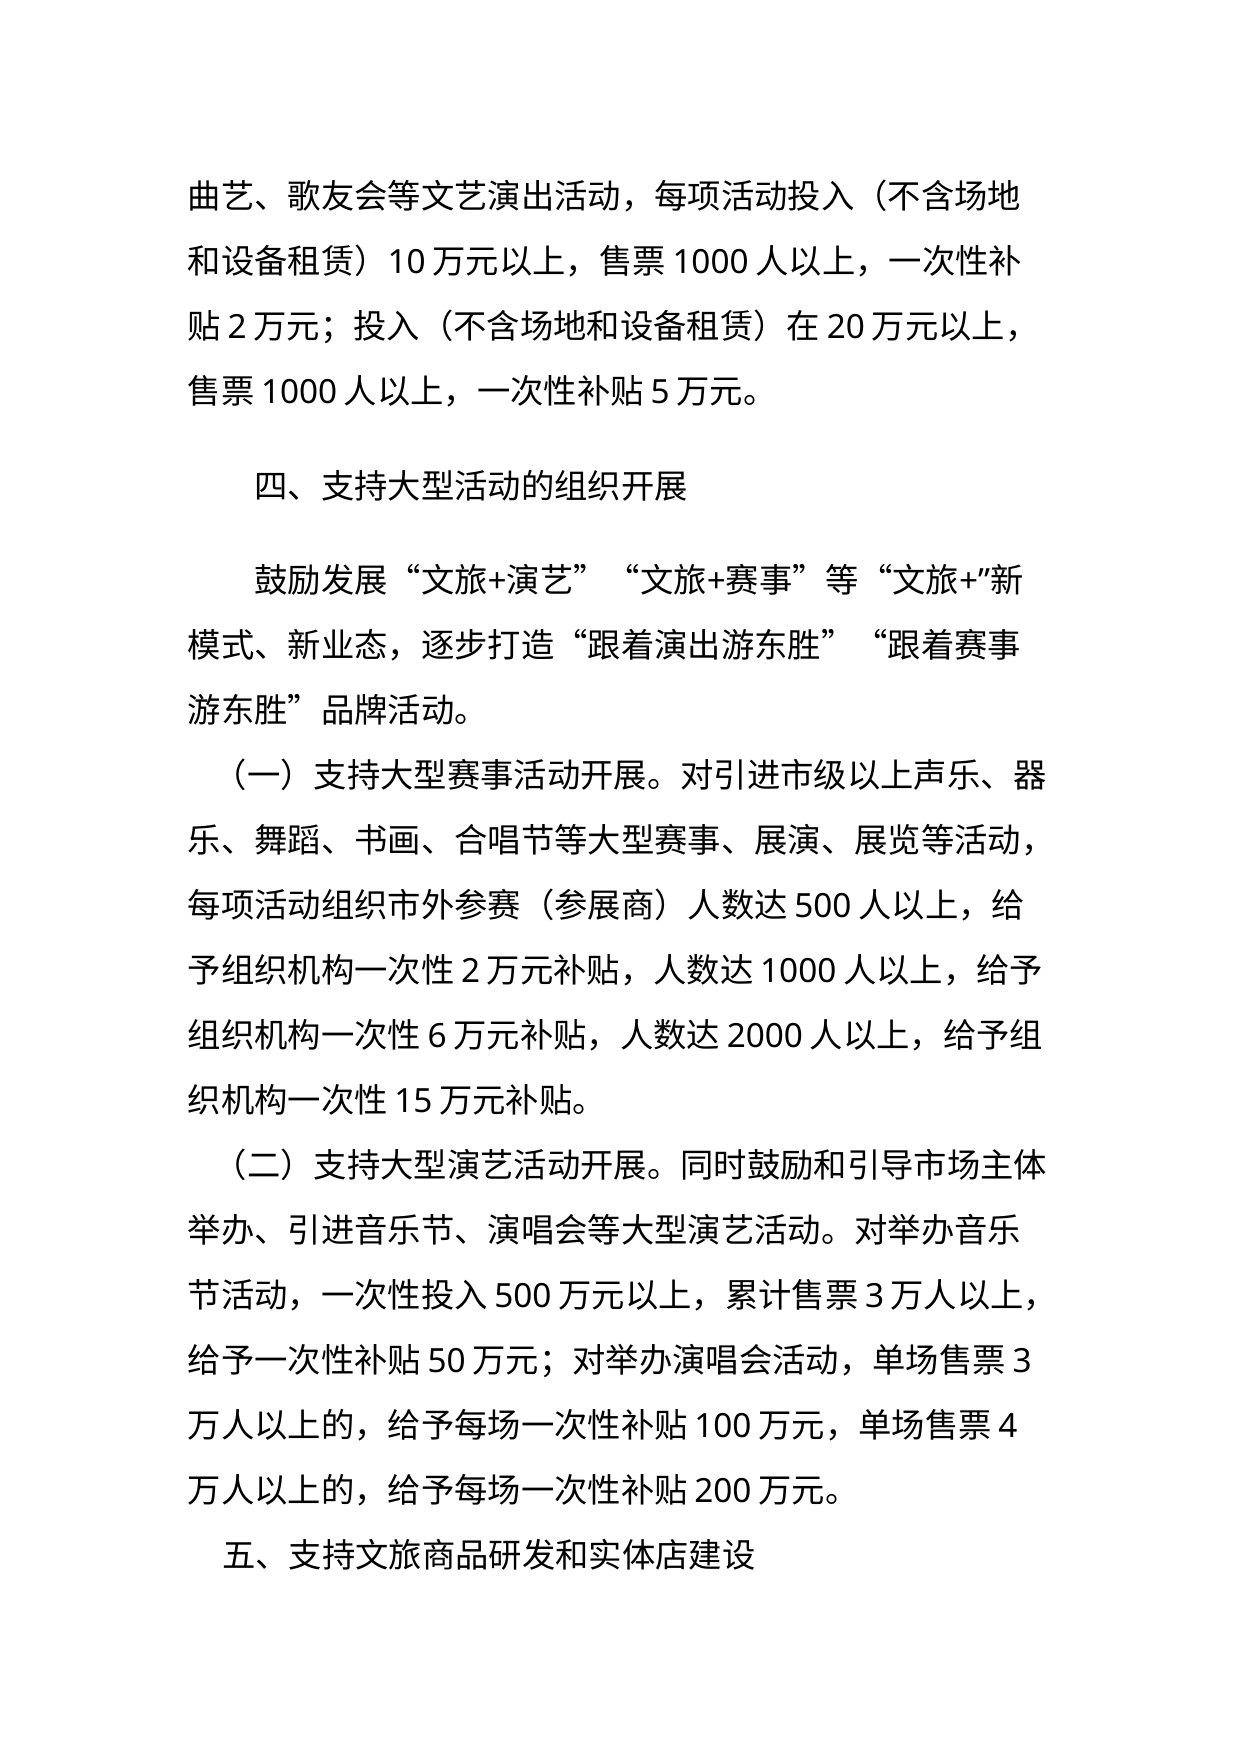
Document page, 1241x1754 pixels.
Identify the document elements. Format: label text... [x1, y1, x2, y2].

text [187, 545, 1053, 1585]
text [187, 162, 1053, 422]
text 四、支持大型活动的组织开展 [254, 451, 1053, 516]
